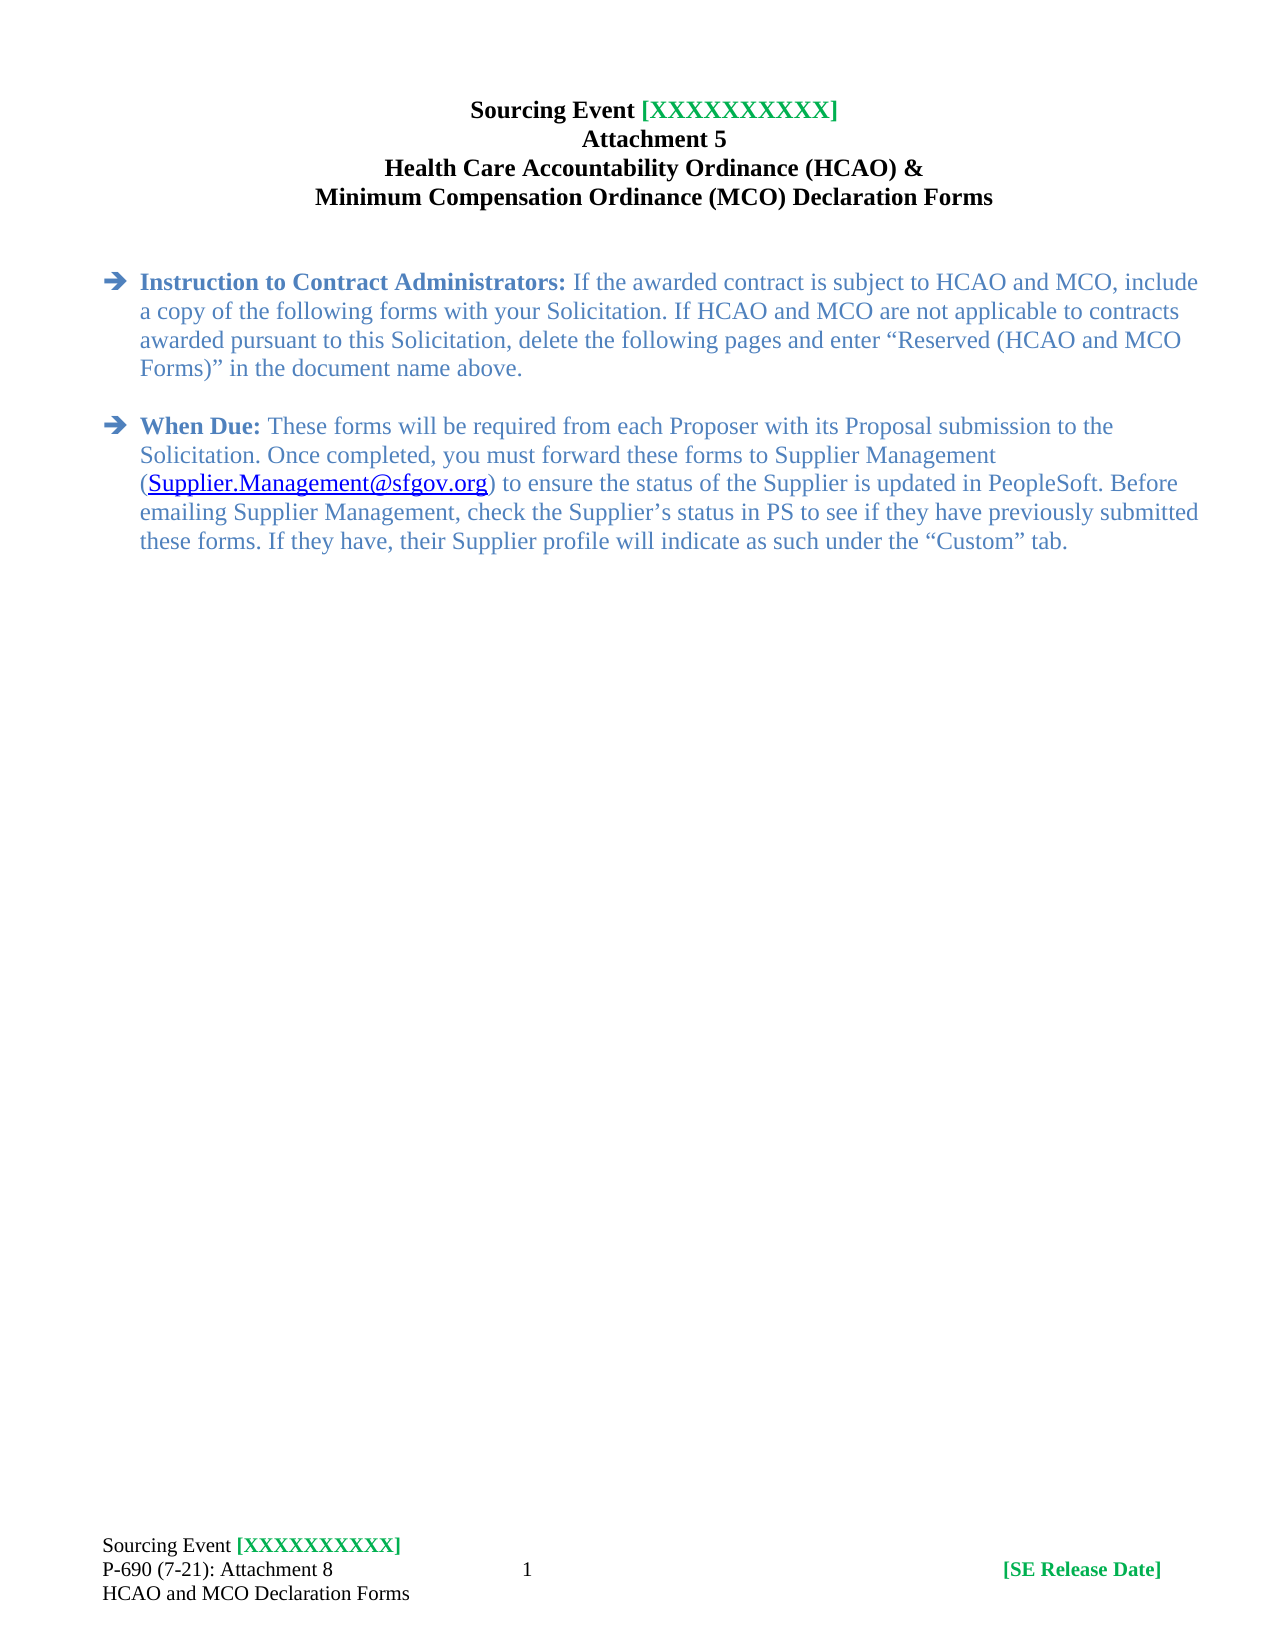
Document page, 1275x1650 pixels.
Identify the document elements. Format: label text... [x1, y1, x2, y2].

text Sourcing Event [XXXXXXXXXX] [102, 96, 1206, 124]
text Attachment 5 [102, 124, 1206, 153]
text Minimum Compensation Ordinance (MCO) Declaration Forms [102, 182, 1206, 211]
list Instruction to Contract Administrators: If the awarded contract is subject to HCAO and MCO, include a copy of the following forms with your Solicitation. If HCAO and MCO are not applicable to contracts awarded pursuant to this Solicitation, delete the following pages and enter “Reserved (HCAO and MCO Forms)” in the document name above. [102, 267, 1206, 382]
list When Due: These forms will be required from each Proposer with its Proposal submission to the Solicitation. Once completed, you must forward these forms to Supplier Management (Supplier.Management@sfgov.org) to ensure the status of the Supplier is updated in PeopleSoft. Before emailing Supplier Management, check the Supplier’s status in PS to see if they have previously submitted these forms. If they have, their Supplier profile will indicate as such under the “Custom” tab. [102, 411, 1206, 555]
text Health Care Accountability Ordinance (HCAO) & [102, 153, 1206, 182]
